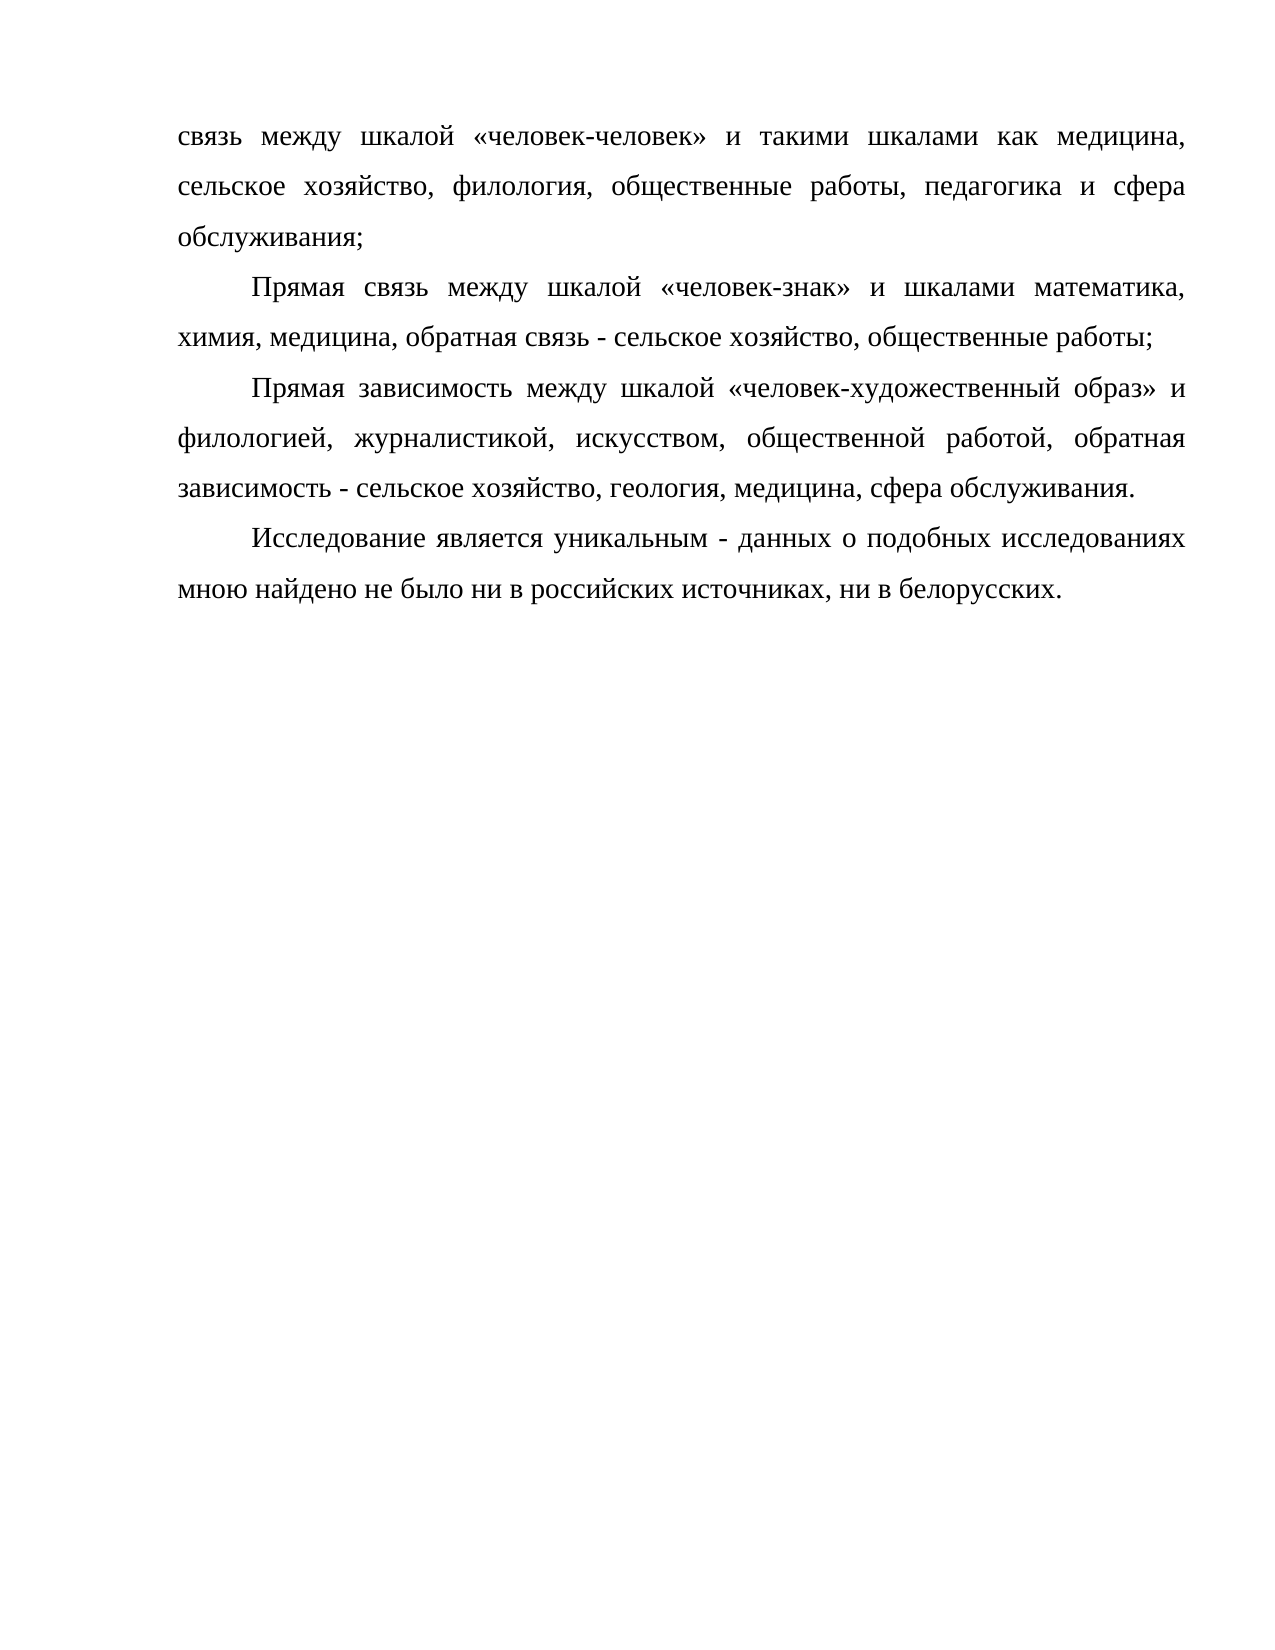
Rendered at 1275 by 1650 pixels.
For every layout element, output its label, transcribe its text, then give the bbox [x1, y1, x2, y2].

text Прямая связь между шкалой «человек-знак» и шкалами математика, химия, медицина, обратная связь - сельское хозяйство, общественные работы; [177, 269, 1186, 353]
text Прямая зависимость между шкалой «человек-художественный образ» и филологией, журналистикой, искусством, общественной работой, обратная зависимость - сельское хозяйство, геология, медицина, сфера обслуживания. [177, 370, 1186, 504]
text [177, 118, 1186, 252]
text Исследование является уникальным - данных о подобных исследованиях мною найдено не было ни в российских источниках, ни в белорусских. [177, 521, 1186, 604]
